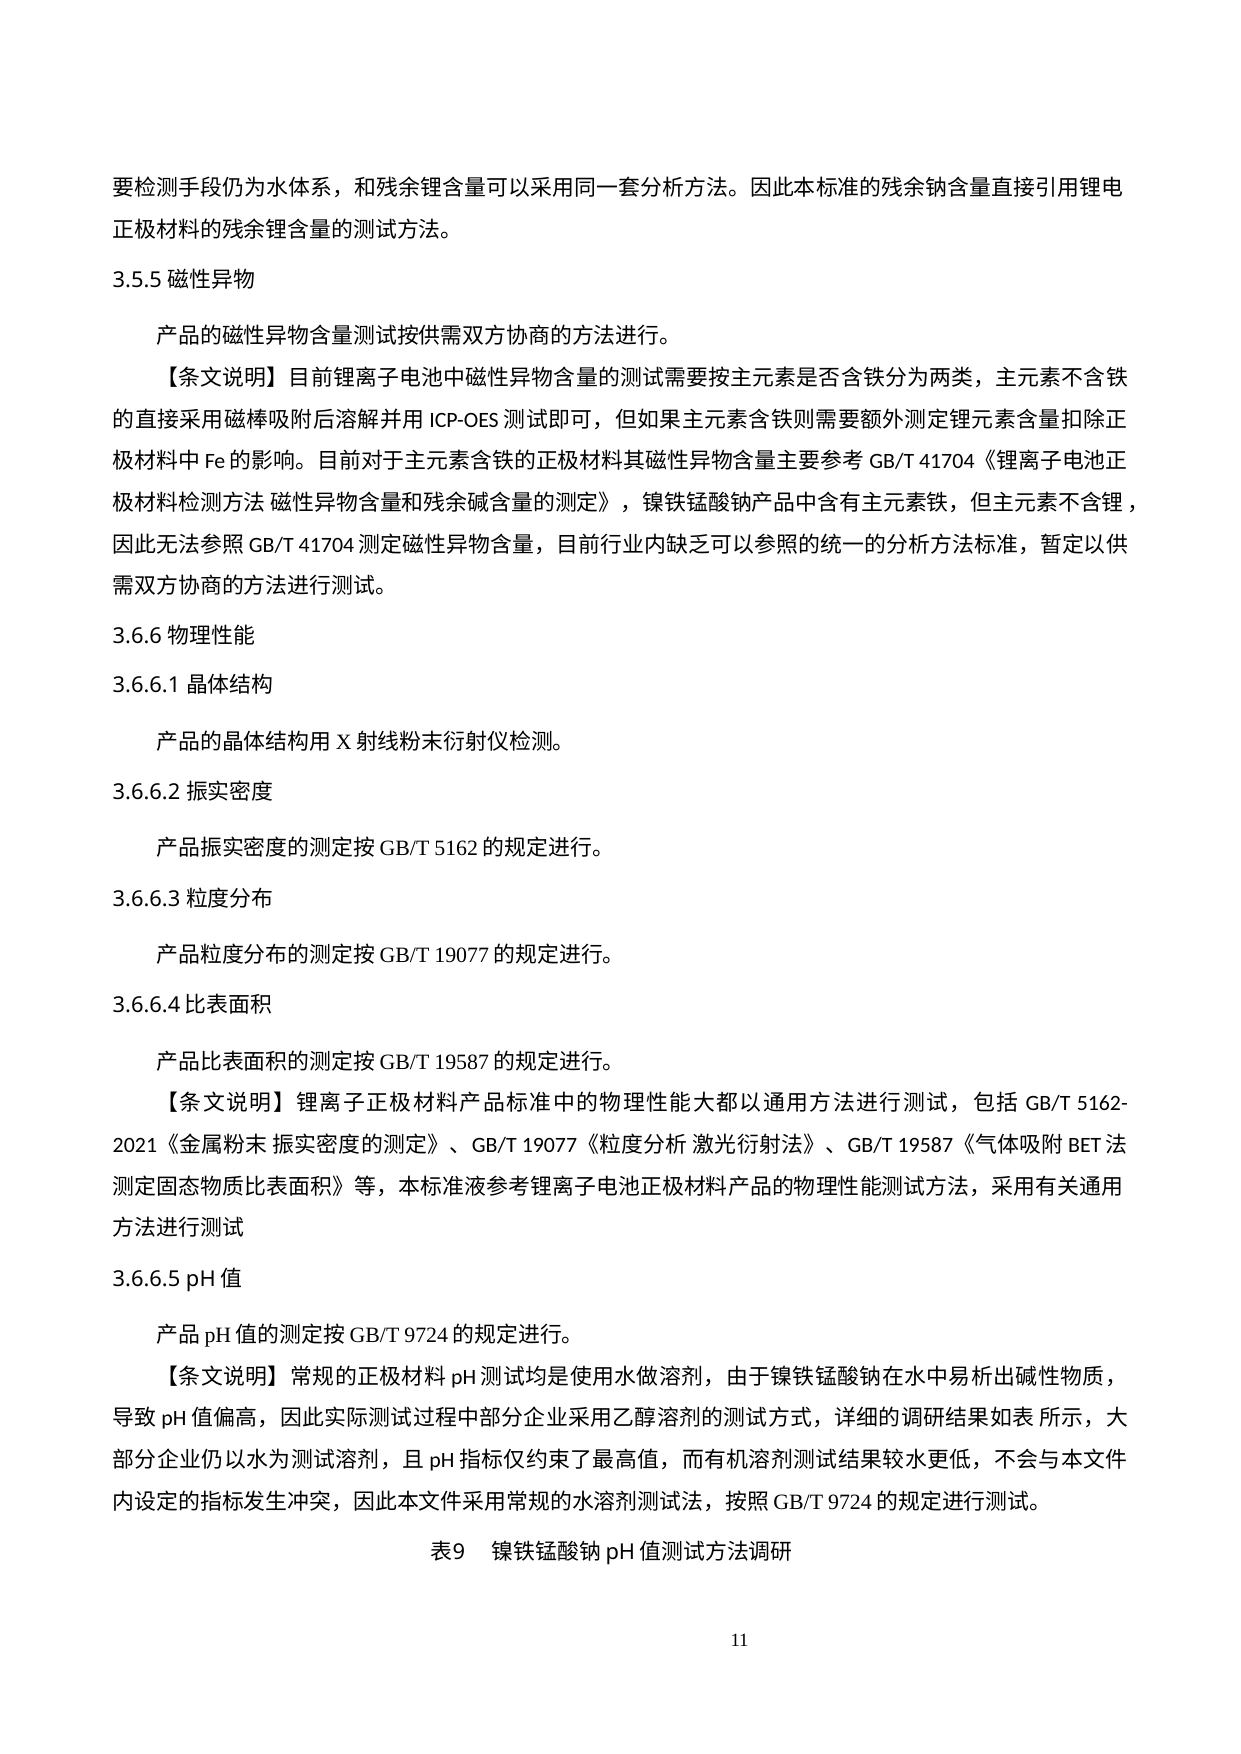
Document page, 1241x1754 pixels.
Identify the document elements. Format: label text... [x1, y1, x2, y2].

text 3.6.6.5 pH值 [112, 1260, 1128, 1293]
text 3.6.6 物理性能 [112, 618, 1128, 651]
text 产品粒度分布的测定按GB/T 19077的规定进行。 [112, 929, 1128, 971]
text 产品的磁性异物含量测试按供需双方协商的方法进行。 [112, 310, 1128, 352]
text 3.6.6.2 振实密度 [112, 774, 1128, 806]
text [112, 162, 1128, 245]
text 产品比表面积的测定按GB/T 19587的规定进行。 [112, 1036, 1128, 1077]
text 【条文说明】常规的正极材料pH测试均是使用水做溶剂，由于镍铁锰酸钠在水中易析出碱性物质，导致pH值偏高，因此实际测试过程中部分企业采用乙醇溶剂的测试方式，详细的调研结果如表 所示，大部分企业仍以水为测试溶剂，且pH指标仅约束了最高值，而有机溶剂测试结果较水更低，不会与本文件内设定的指标发生冲突，因此本文件采用常规的水溶剂测试法，按照GB/T 9724的规定进行测试。 [112, 1351, 1128, 1517]
text 产品振实密度的测定按GB/T 5162的规定进行。 [112, 822, 1128, 864]
text 产品pH值的测定按GB/T 9724的规定进行。 [112, 1309, 1128, 1351]
text 3.6.6.4比表面积 [112, 987, 1128, 1019]
text 3.6.6.3 粒度分布 [112, 880, 1128, 913]
text 3.6.6.1 晶体结构 [112, 667, 1128, 699]
text 3.5.5 磁性异物 [112, 262, 1128, 294]
text 【条文说明】目前锂离子电池中磁性异物含量的测试需要按主元素是否含铁分为两类，主元素不含铁的直接采用磁棒吸附后溶解并用ICP-OES测试即可，但如果主元素含铁则需要额外测定锂元素含量扣除正极材料中Fe的影响。目前对于主元素含铁的正极材料其磁性异物含量主要参考GB/T 41704《锂离子电池正极材料检测方法 磁性异物含量和残余碱含量的测定》，镍铁锰酸钠产品中含有主元素铁，但主元素不含锂，因此无法参照GB/T 41704测定磁性异物含量，目前行业内缺乏可以参照的统一的分析方法标准，暂定以供需双方协商的方法进行测试。 [112, 352, 1128, 602]
text 【条文说明】锂离子正极材料产品标准中的物理性能大都以通用方法进行测试，包括GB/T 5162-2021《金属粉末 振实密度的测定》、GB/T 19077《粒度分析 激光衍射法》、GB/T 19587《气体吸附BET法测定固态物质比表面积》等，本标准液参考锂离子电池正极材料产品的物理性能测试方法，采用有关通用方法进行测试 [112, 1077, 1128, 1244]
text 产品的晶体结构用X射线粉末衍射仪检测。 [112, 716, 1128, 757]
list 镍铁锰酸钠pH值测试方法调研 [112, 1534, 1128, 1566]
